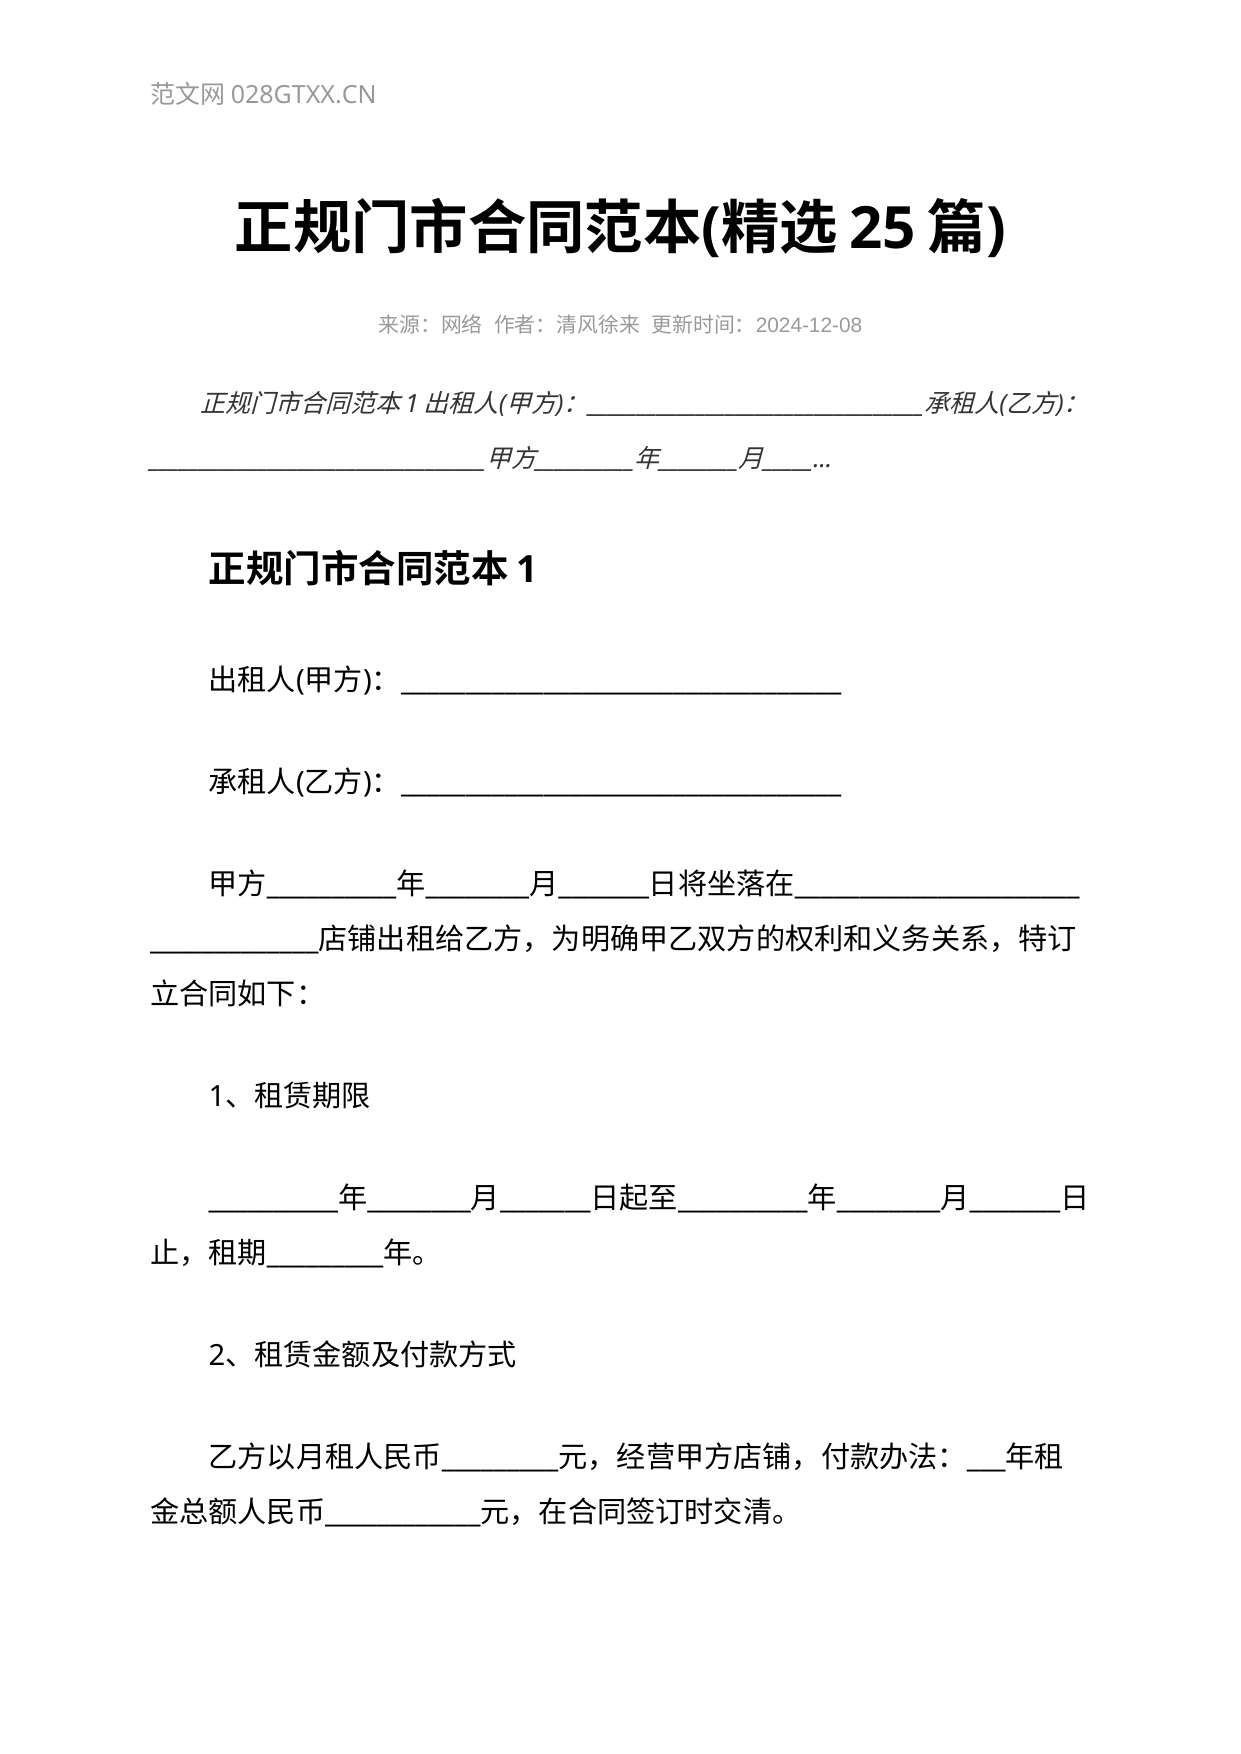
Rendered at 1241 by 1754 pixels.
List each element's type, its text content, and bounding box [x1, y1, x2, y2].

text 出租人(甲方)：__________________________________ [150, 657, 1090, 699]
text __________年________月_______日起至__________年________月_______日止，租期_________年。 [150, 1175, 1090, 1272]
text 正规门市合同范本1出租人(甲方)：__________________________________承租人(乙方)：__________________________________甲方__________年________月_____... [150, 384, 1090, 474]
text 正规门市合同范本1 [150, 539, 1090, 594]
text 来源：网络 作者：清风徐来 更新时间：2024-12-08 [150, 313, 1090, 337]
text 1、租赁期限 [150, 1073, 1090, 1115]
text 乙方以月租人民币_________元，经营甲方店铺，付款办法：___年租金总额人民币____________元，在合同签订时交清。 [150, 1434, 1090, 1531]
text 承租人(乙方)：__________________________________ [150, 759, 1090, 801]
subtitle 正规门市合同范本(精选25篇) [150, 181, 1090, 266]
text 2、租赁金额及付款方式 [150, 1332, 1090, 1374]
text 甲方__________年________月_______日将坐落在___________________________________店铺出租给乙方，为明确甲乙双方的权利和义务关系，特订立合同如下： [150, 861, 1090, 1013]
